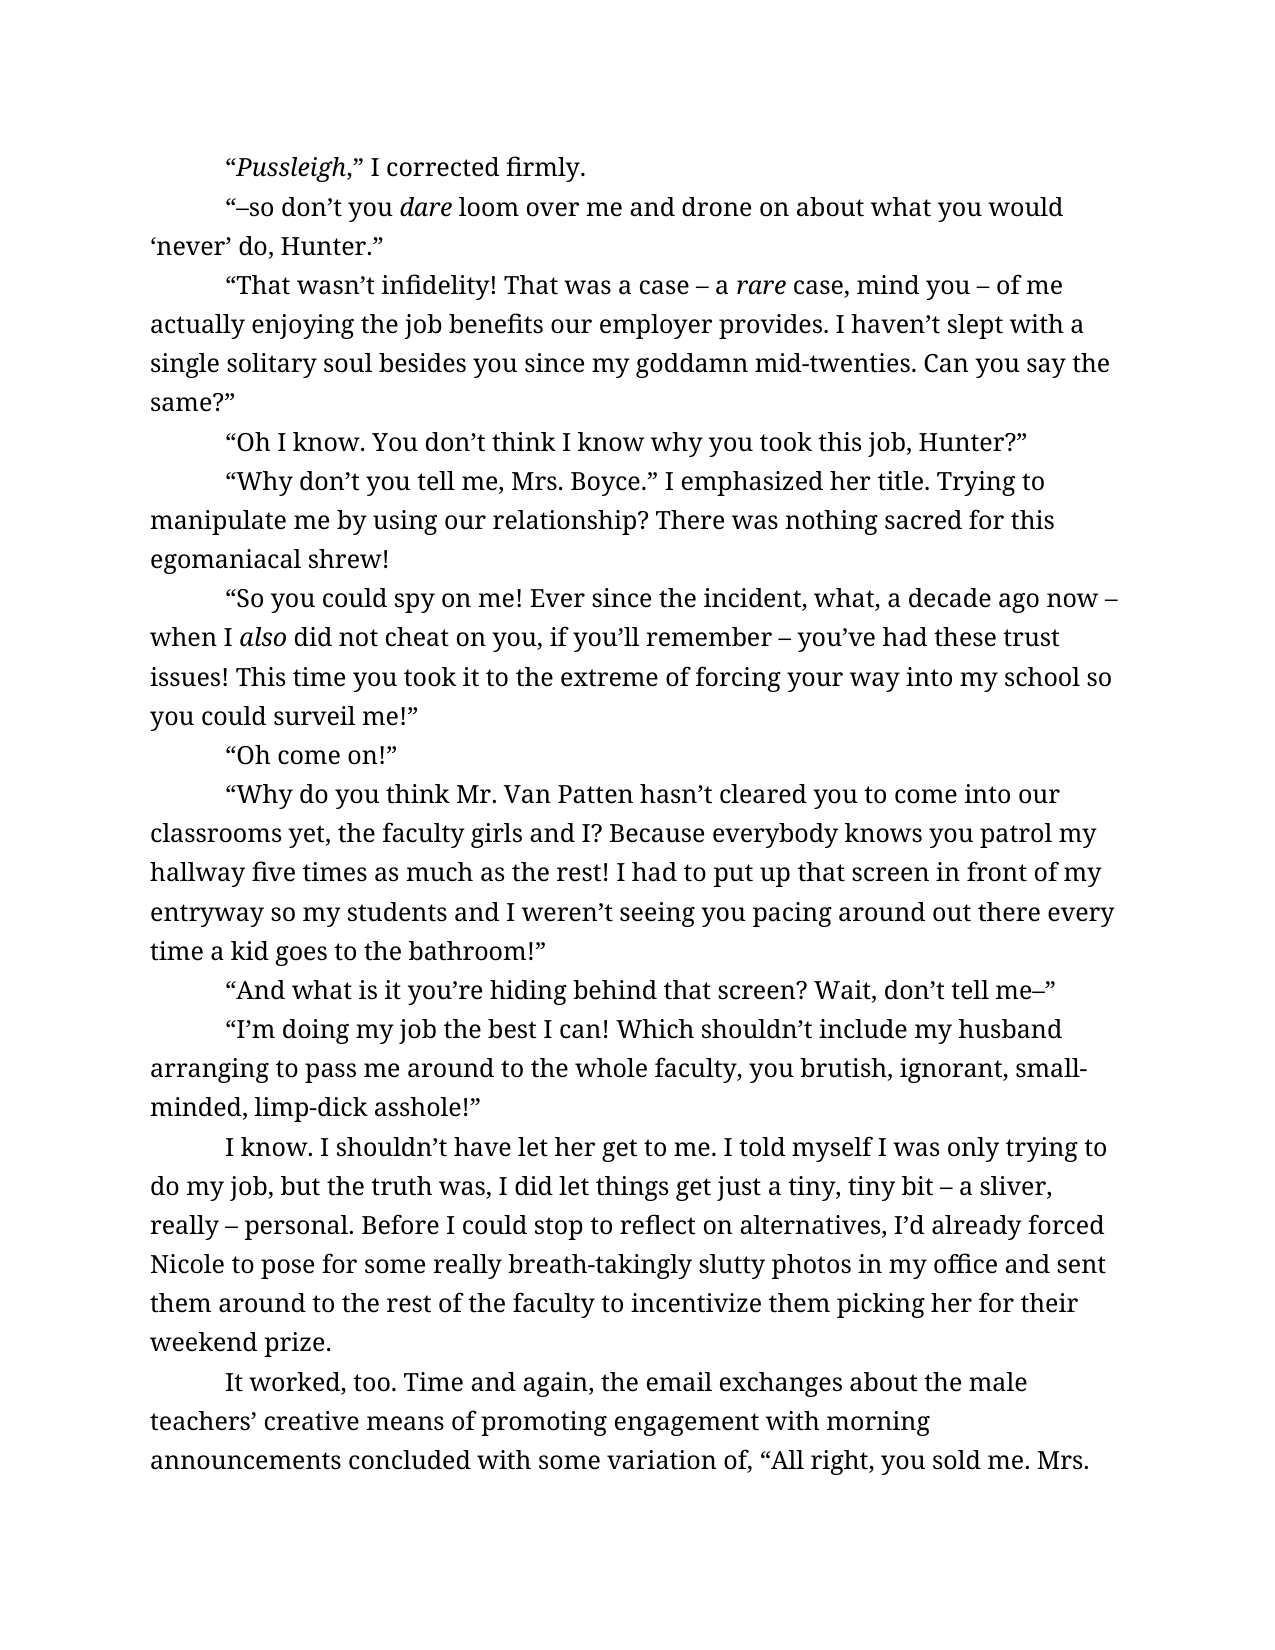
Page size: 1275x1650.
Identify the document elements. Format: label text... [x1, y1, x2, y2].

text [150, 1364, 1125, 1477]
text “–so don’t you dare loom over me and drone on about what you would ‘never’ do, Hunter.” [150, 189, 1125, 262]
text “Why don’t you tell me, Mrs. Boyce.” I emphasized her title. Trying to manipulate me by using our relationship? There was nothing sacred for this egomaniacal shrew! [150, 463, 1125, 576]
text “I’m doing my job the best I can! Which shouldn’t include my husband arranging to pass me around to the whole faculty, you brutish, ignorant, small-minded, limp-dick asshole!” [150, 1012, 1125, 1124]
text “Why do you think Mr. Van Patten hasn’t cleared you to come into our classrooms yet, the faculty girls and I? Because everybody knows you patrol my hallway five times as much as the rest! I had to put up that screen in front of my entryway so my students and I weren’t seeing you pacing around out there every time a kid goes to the bathroom!” [150, 777, 1125, 967]
text “Oh come on!” [150, 737, 1125, 772]
text “That wasn’t infidelity! That was a case – a rare case, mind you – of me actually enjoying the job benefits our employer provides. I haven’t slept with a single solitary soul besides you since my goddamn mid-twenties. Can you say the same?” [150, 267, 1125, 419]
text “So you could spy on me! Ever since the incident, what, a decade ago now – when I also did not cheat on you, if you’ll remember – you’ve had these trust issues! This time you took it to the extreme of forcing your way into my school so you could surveil me!” [150, 581, 1125, 732]
text “Oh I know. You don’t think I know why you took this job, Hunter?” [150, 424, 1125, 458]
text I know. I shouldn’t have let her get to me. I told myself I was only trying to do my job, but the truth was, I did let things get just a tiny, tiny bit – a sliver, really – personal. Before I could stop to reflect on alternatives, I’d already forced Nicole to pose for some really breath-takingly slutty photos in my office and sent them around to the rest of the faculty to incentivize them picking her for their weekend prize. [150, 1129, 1125, 1359]
text “And what is it you’re hiding behind that screen? Wait, don’t tell me–” [150, 972, 1125, 1007]
text “Pussleigh,” I corrected firmly. [150, 150, 1125, 184]
